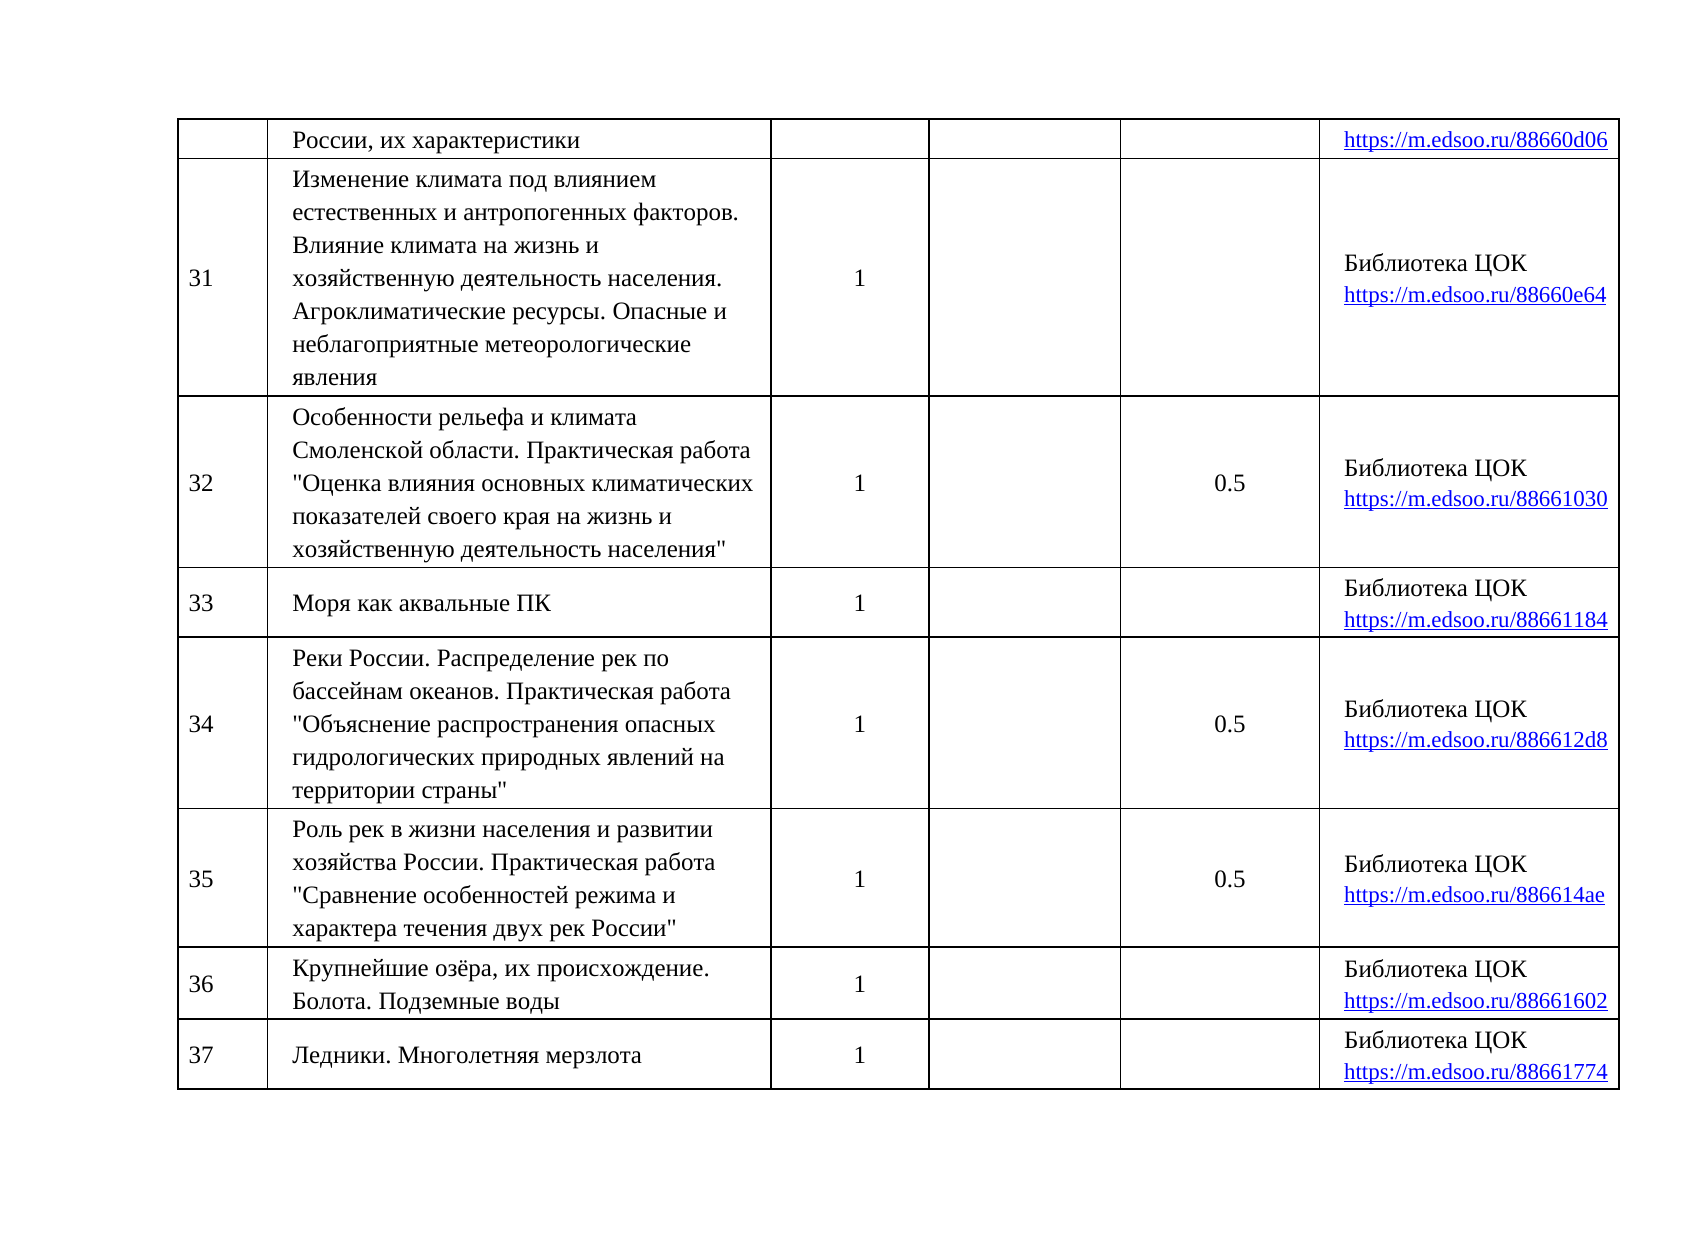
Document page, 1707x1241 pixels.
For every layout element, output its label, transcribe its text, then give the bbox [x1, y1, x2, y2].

table_cell Роль рек в жизни населения и развитии хозяйства России. Практическая работа "Сравнение особенностей режима и характера течения двух рек России" [268, 809, 770, 946]
table_cell 1 [772, 159, 928, 395]
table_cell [268, 120, 770, 157]
table_cell 1 [772, 948, 928, 1018]
table_cell [930, 120, 1120, 157]
table_cell 1 [772, 120, 928, 157]
table_cell 0.5 [1121, 397, 1319, 566]
table_cell 34 [179, 638, 267, 807]
table_cell [1121, 1020, 1319, 1088]
table_cell 1 [772, 397, 928, 566]
table_cell Изменение климата под влиянием естественных и антропогенных факторов. Влияние климата на жизнь и хозяйственную деятельность населения. Агроклиматические ресурсы. Опасные и неблагоприятные метеорологические явления [268, 159, 770, 395]
table_cell 1 [772, 1020, 928, 1088]
table_cell [930, 568, 1120, 636]
table_cell 30 [179, 120, 267, 157]
table_cell 0.5 [1121, 809, 1319, 946]
table_cell [1121, 568, 1319, 636]
table_cell Библиотека ЦОК https://m.edsoo.ru/886612d8 [1320, 638, 1618, 807]
table_cell [930, 397, 1120, 566]
table_cell Библиотека ЦОК https://m.edsoo.ru/88661184 [1320, 568, 1618, 636]
table_cell Крупнейшие озёра, их происхождение. Болота. Подземные воды [268, 948, 770, 1018]
table_cell Библиотека ЦОК https://m.edsoo.ru/88661030 [1320, 397, 1618, 566]
table_cell 31 [179, 159, 267, 395]
table_cell 1 [772, 568, 928, 636]
table_cell Библиотека ЦОК https://m.edsoo.ru/886614ae [1320, 809, 1618, 946]
table_cell Особенности рельефа и климата Смоленской области. Практическая работа "Оценка влияния основных климатических показателей своего края на жизнь и хозяйственную деятельность населения" [268, 397, 770, 566]
table_cell [1121, 120, 1319, 157]
table_cell Ледники. Многолетняя мерзлота [268, 1020, 770, 1088]
table_cell 1 [772, 638, 928, 807]
table_cell 32 [179, 397, 267, 566]
table_cell [930, 948, 1120, 1018]
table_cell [1320, 120, 1618, 157]
table_cell Моря как аквальные ПК [268, 568, 770, 636]
table_cell 35 [179, 809, 267, 946]
table_cell 1 [772, 809, 928, 946]
table_cell Библиотека ЦОК https://m.edsoo.ru/88661774 [1320, 1020, 1618, 1088]
table_cell Библиотека ЦОК https://m.edsoo.ru/88661602 [1320, 948, 1618, 1018]
table_cell 33 [179, 568, 267, 636]
table_cell [930, 809, 1120, 946]
table_cell Реки России. Распределение рек по бассейнам океанов. Практическая работа "Объяснение распространения опасных гидрологических природных явлений на территории страны" [268, 638, 770, 807]
table_cell [930, 159, 1120, 395]
table_cell [930, 1020, 1120, 1088]
table_cell Библиотека ЦОК https://m.edsoo.ru/88660e64 [1320, 159, 1618, 395]
table_cell [1121, 948, 1319, 1018]
table_cell [1121, 159, 1319, 395]
table_cell 0.5 [1121, 638, 1319, 807]
table_cell 37 [179, 1020, 267, 1088]
table_cell [930, 638, 1120, 807]
table_cell 36 [179, 948, 267, 1018]
